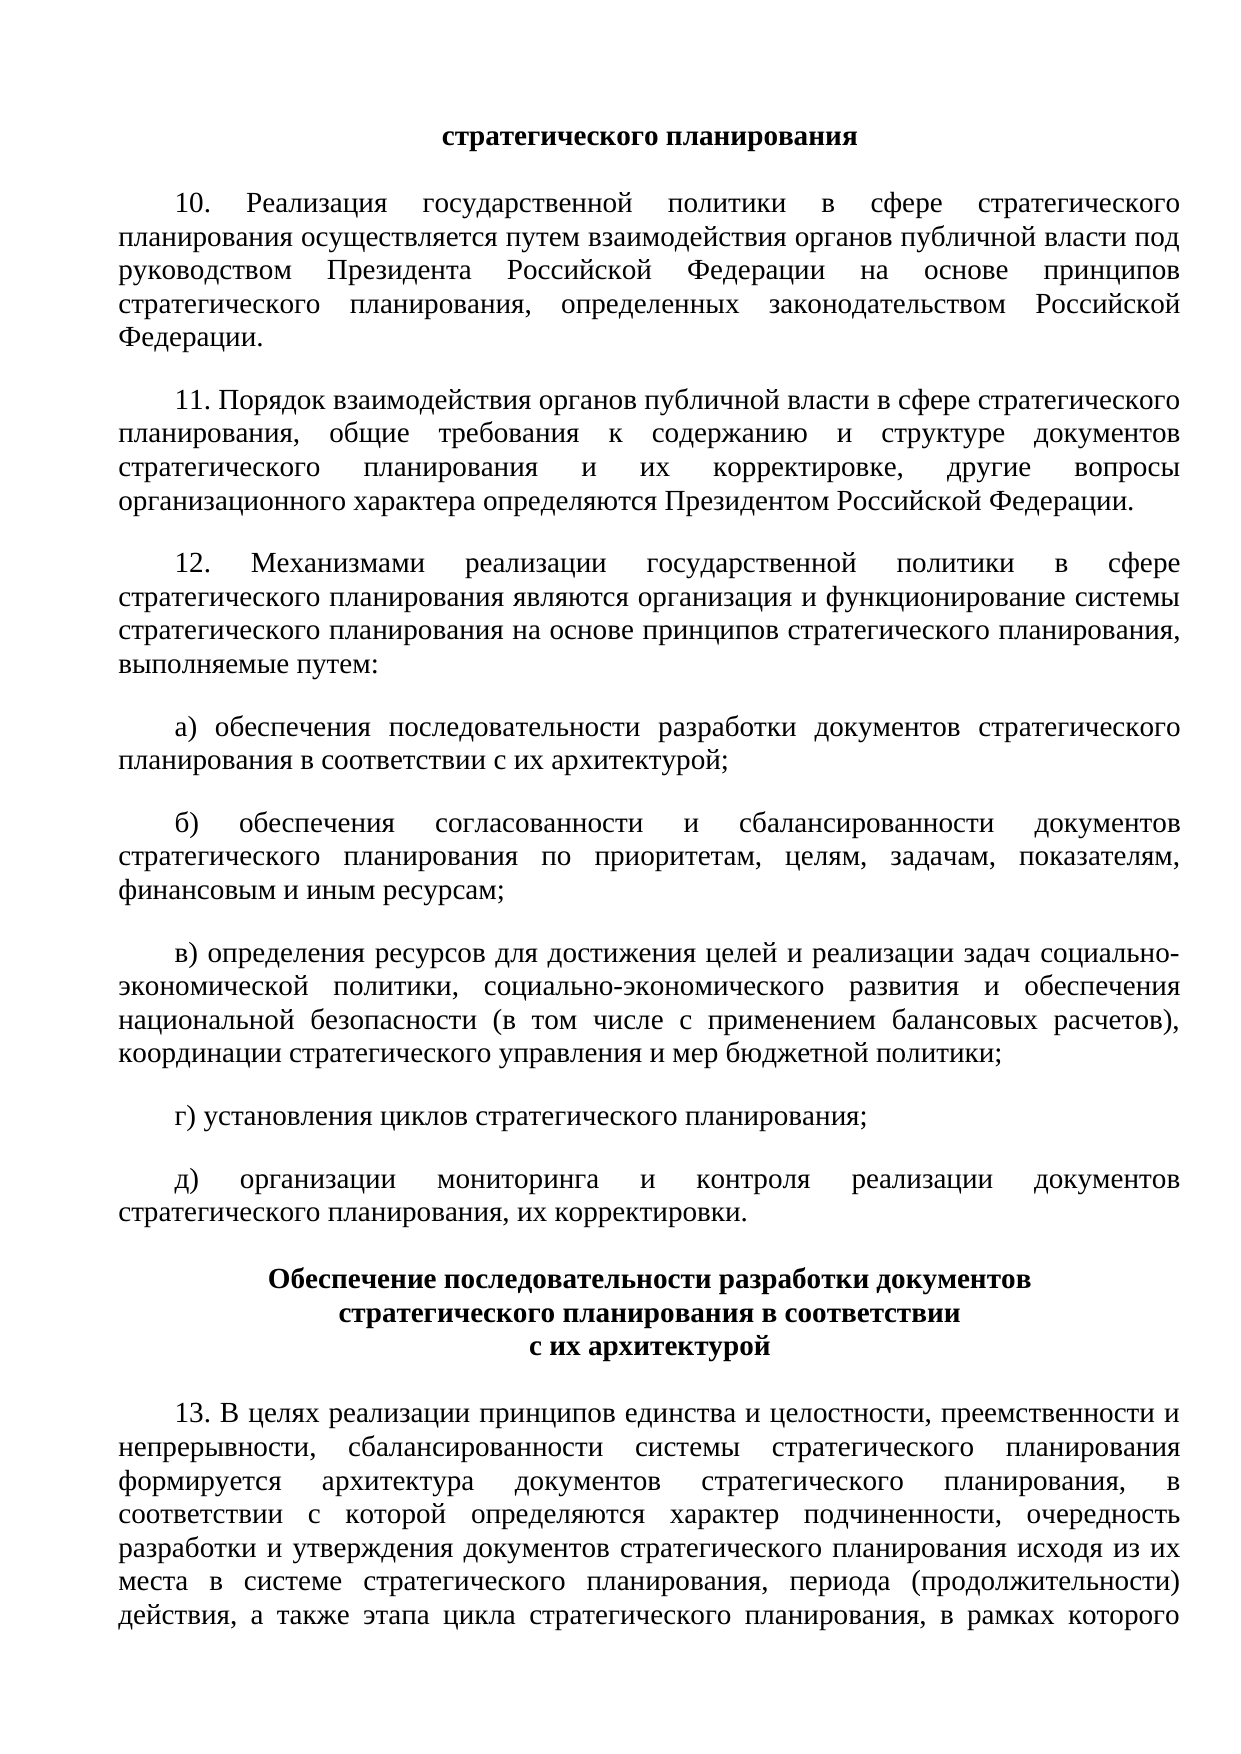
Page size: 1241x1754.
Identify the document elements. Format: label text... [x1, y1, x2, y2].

text а) обеспечения последовательности разработки документов стратегического планирования в соответствии с их архитектурой; [118, 709, 1181, 776]
text 10. Реализация государственной политики в сфере стратегического планирования осуществляется путем взаимодействия органов публичной власти под руководством Президента Российской Федерации на основе принципов стратегического планирования, определенных законодательством Российской Федерации. [118, 185, 1181, 353]
text Обеспечение последовательности разработки документов [118, 1261, 1181, 1295]
text 12. Механизмами реализации государственной политики в сфере стратегического планирования являются организация и функционирование системы стратегического планирования на основе принципов стратегического планирования, выполняемые путем: [118, 545, 1181, 679]
text г) установления циклов стратегического планирования; [118, 1098, 1181, 1132]
text стратегического планирования в соответствии [118, 1295, 1181, 1328]
text 11. Порядок взаимодействия органов публичной власти в сфере стратегического планирования, общие требования к содержанию и структуре документов стратегического планирования и их корректировке, другие вопросы организационного характера определяются Президентом Российской Федерации. [118, 382, 1181, 516]
text стратегического планирования [118, 118, 1181, 152]
text с их архитектурой [118, 1328, 1181, 1362]
text д) организации мониторинга и контроля реализации документов стратегического планирования, их корректировки. [118, 1161, 1181, 1228]
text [118, 1396, 1181, 1630]
text б) обеспечения согласованности и сбалансированности документов стратегического планирования по приоритетам, целям, задачам, показателям, финансовым и иным ресурсам; [118, 805, 1181, 906]
text в) определения ресурсов для достижения целей и реализации задач социально-экономической политики, социально-экономического развития и обеспечения национальной безопасности (в том числе с применением балансовых расчетов), координации стратегического управления и мер бюджетной политики; [118, 935, 1181, 1069]
